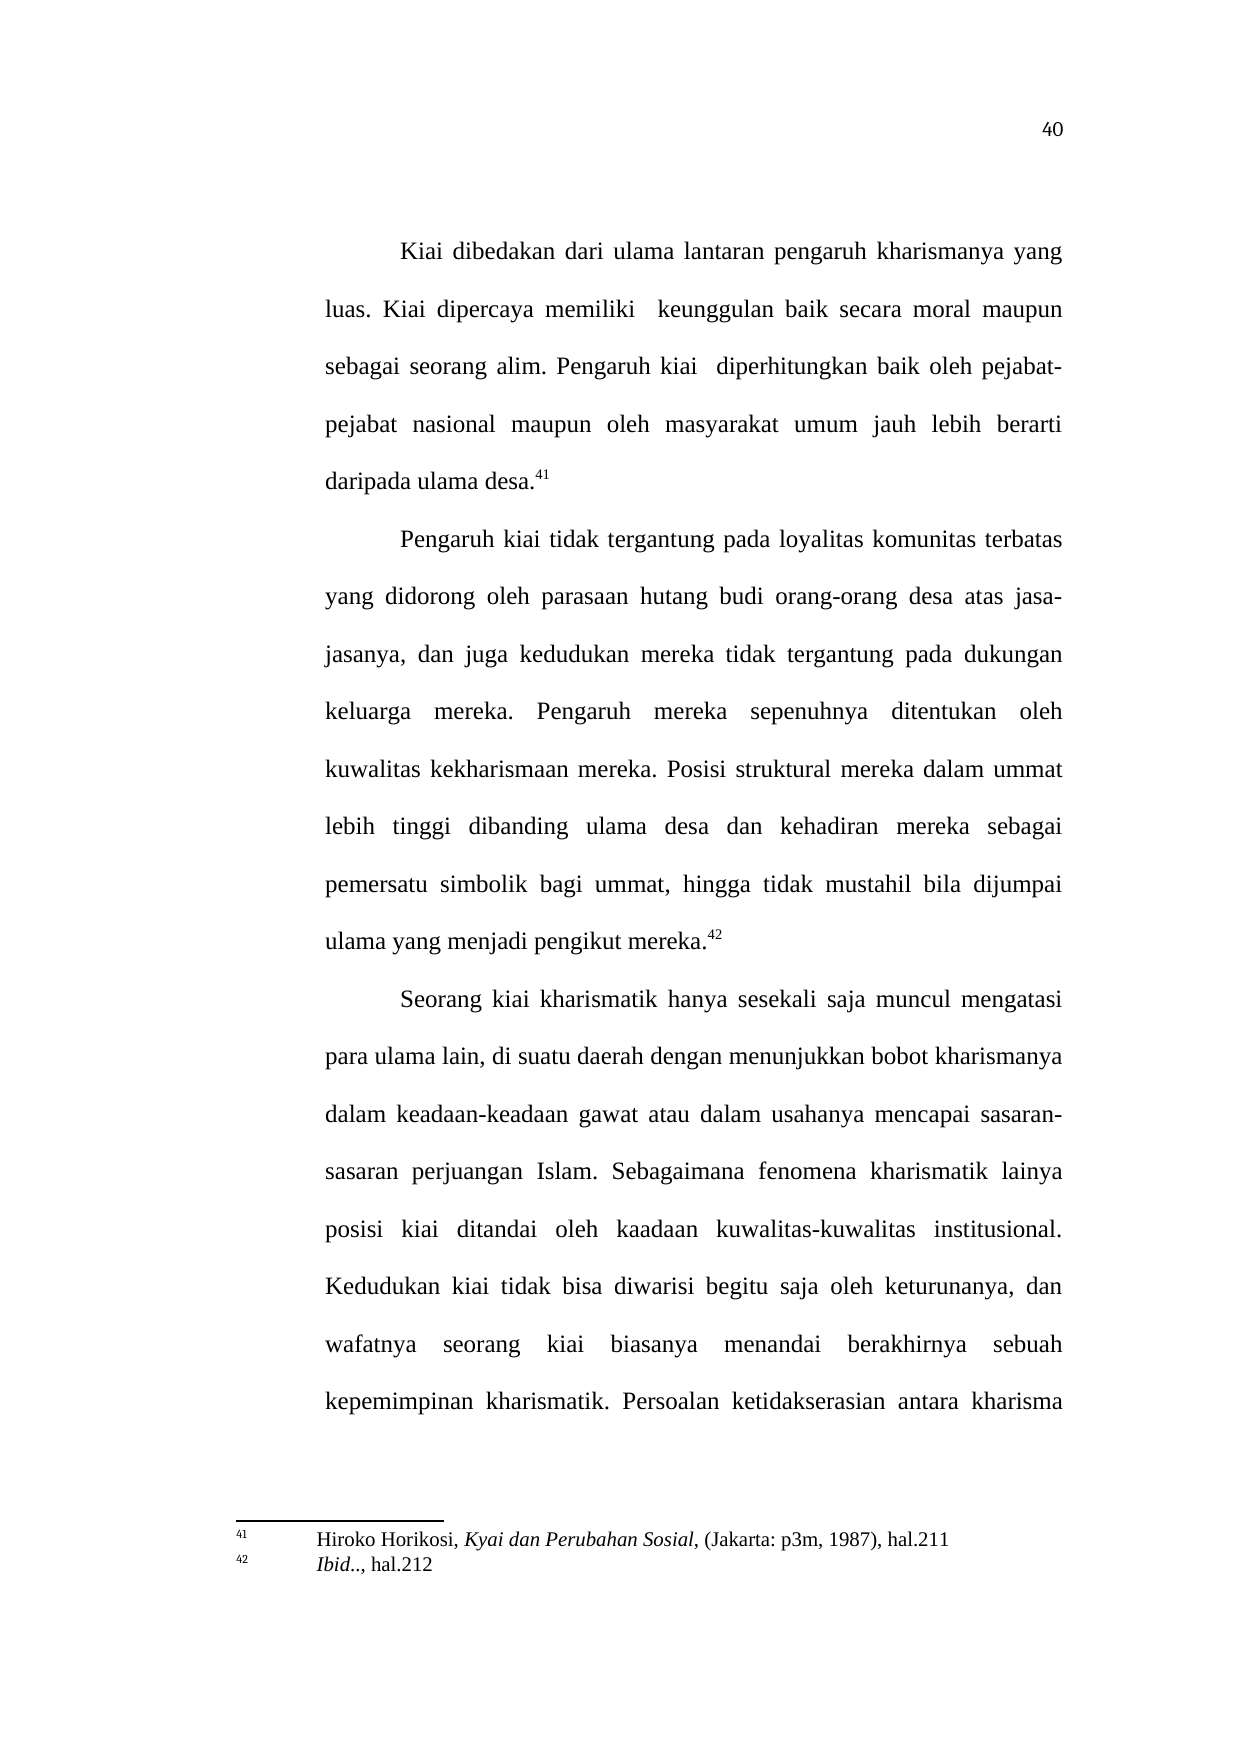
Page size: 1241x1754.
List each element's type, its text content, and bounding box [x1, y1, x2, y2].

text Pengaruh kiai tidak tergantung pada loyalitas komunitas terbatas yang didorong oleh parasaan hutang budi orang-orang desa atas jasa-jasanya, dan juga kedudukan mereka tidak tergantung pada dukungan keluarga mereka. Pengaruh mereka sepenuhnya ditentukan oleh kuwalitas kekharismaan mereka. Posisi struktural mereka dalam ummat lebih tinggi dibanding ulama desa dan kehadiran mereka sebagai pemersatu simbolik bagi ummat, hingga tidak mustahil bila dijumpai ulama yang menjadi pengikut mereka. [325, 524, 1063, 955]
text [325, 984, 1063, 1415]
text Kiai dibedakan dari ulama lantaran pengaruh kharismanya yang luas. Kiai dipercaya memiliki keunggulan baik secara moral maupun sebagai seorang alim. Pengaruh kiai diperhitungkan baik oleh pejabat-pejabat nasional maupun oleh masyarakat umum jauh lebih berarti daripada ulama desa. [325, 236, 1063, 495]
